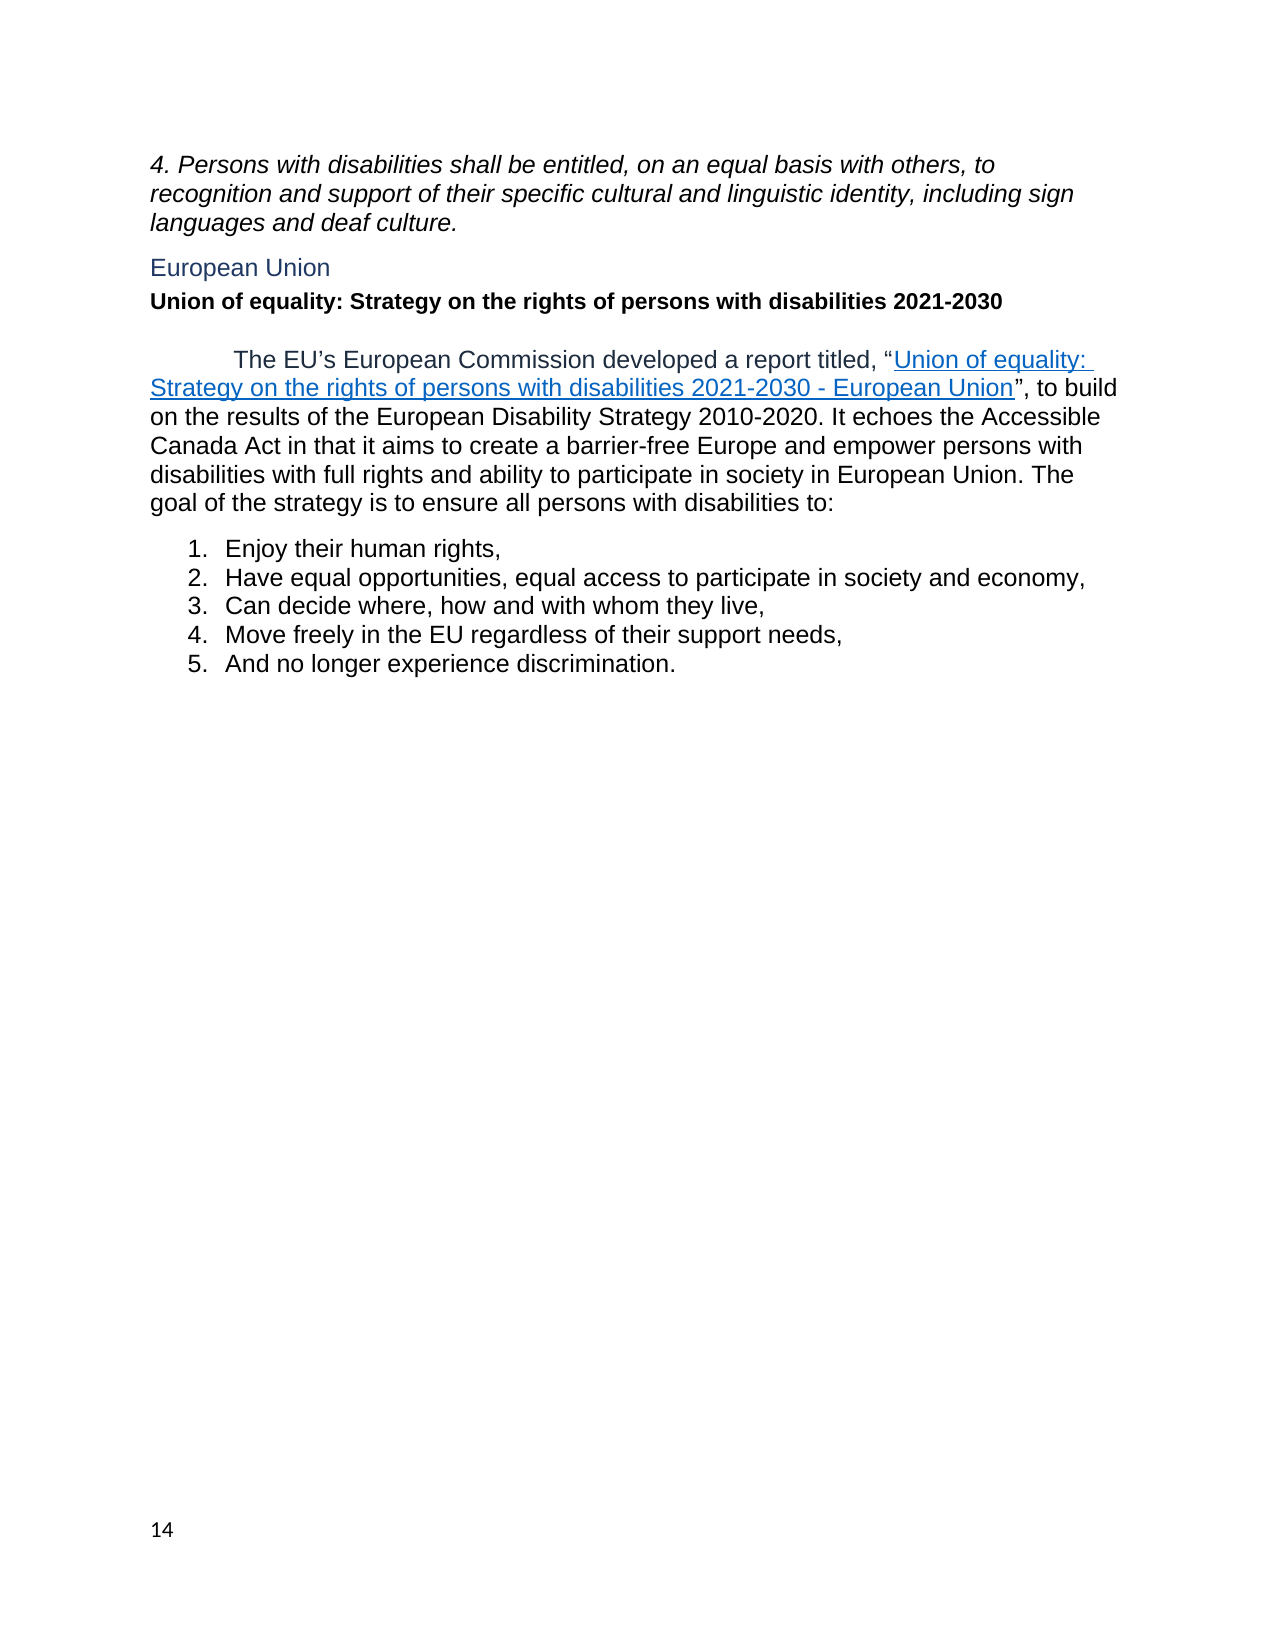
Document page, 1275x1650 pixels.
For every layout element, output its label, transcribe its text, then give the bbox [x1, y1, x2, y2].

list Have equal opportunities, equal access to participate in society and economy, [187, 562, 1125, 591]
text 4. Persons with disabilities shall be entitled, on an equal basis with others, to recognition and support of their specific cultural and linguistic identity, including sign languages and deaf culture. [150, 150, 1125, 236]
list Enjoy their human rights, [187, 534, 1125, 562]
list Can decide where, how and with whom they live, [187, 591, 1125, 620]
subtitle European Union [150, 253, 1125, 282]
subtitle Union of equality: Strategy on the rights of persons with disabilities 2021-2030 [150, 288, 1125, 314]
list Move freely in the EU regardless of their support needs, [187, 620, 1125, 649]
list And no longer experience discrimination. [187, 649, 1125, 677]
text The EU’s European Commission developed a report titled, “Union of equality: Strategy on the rights of persons with disabilities 2021-2030 - European Union”, to build on the results of the European Disability Strategy 2010-2020. It echoes the Accessible Canada Act in that it aims to create a barrier-free Europe and empower persons with disabilities with full rights and ability to participate in society in European Union. The goal of the strategy is to ensure all persons with disabilities to: [150, 317, 1125, 517]
